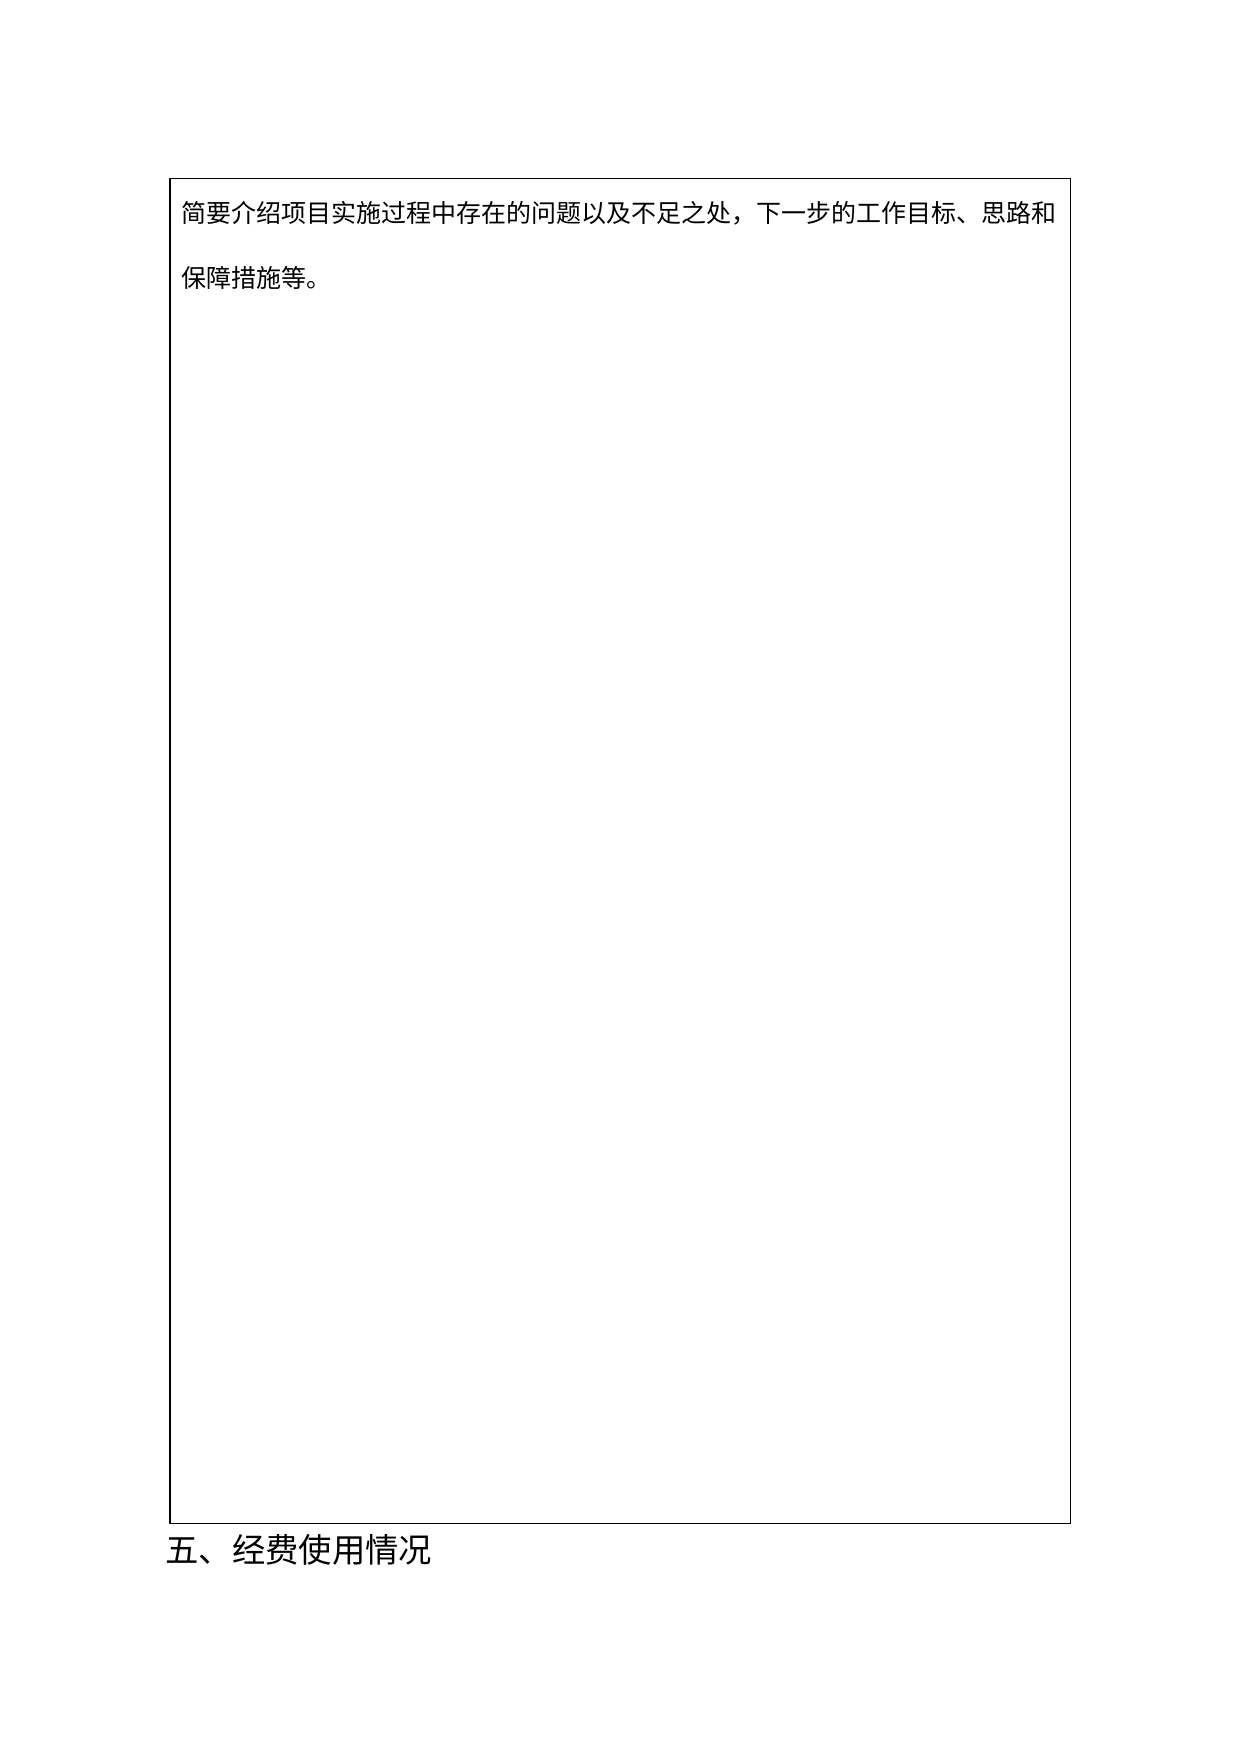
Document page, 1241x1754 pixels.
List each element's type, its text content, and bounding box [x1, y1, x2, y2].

text 五、经费使用情况 [165, 1524, 1075, 1572]
table_header 简要介绍项目实施过程中存在的问题以及不足之处，下一步的工作目标、思路和保障措施等。 [171, 179, 1070, 1523]
